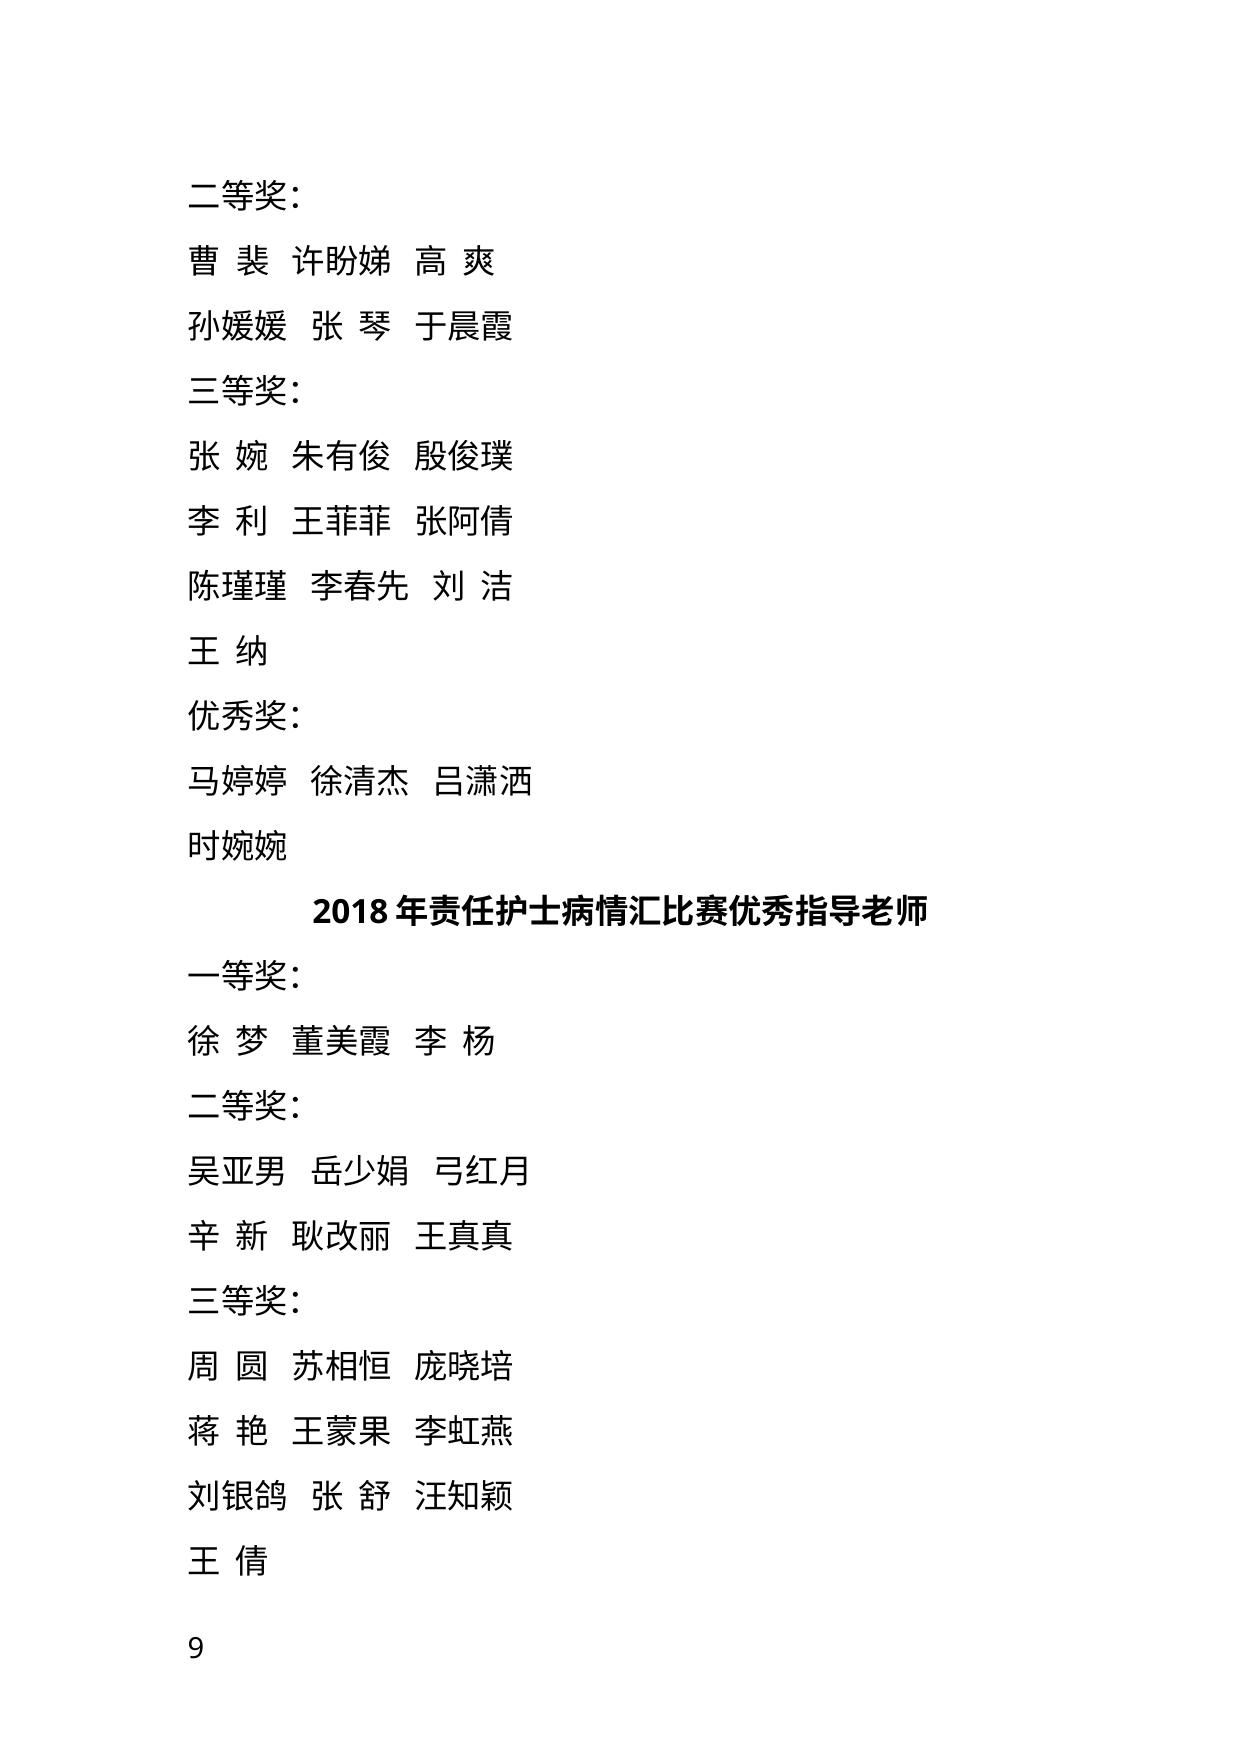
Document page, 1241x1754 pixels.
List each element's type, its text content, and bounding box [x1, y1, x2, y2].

text 刘银鸽 张 舒 汪知颖 [187, 1462, 1053, 1527]
text 王 倩 [187, 1527, 1053, 1592]
text 曹 裴 许盼娣 高 爽 [187, 227, 1053, 292]
text 蒋 艳 王蒙果 李虹燕 [187, 1397, 1053, 1462]
text 马婷婷 徐清杰 吕潇洒 [187, 747, 1053, 812]
text 周 圆 苏相恒 庞晓培 [187, 1332, 1053, 1397]
text 三等奖： [187, 1267, 1053, 1332]
text 徐 梦 董美霞 李 杨 [187, 1007, 1053, 1072]
text 优秀奖： [187, 682, 1053, 747]
text 时婉婉 [187, 812, 1053, 877]
text 二等奖： [187, 1072, 1053, 1137]
text 吴亚男 岳少娟 弓红月 [187, 1137, 1053, 1202]
text 张 婉 朱有俊 殷俊璞 [187, 422, 1053, 487]
text 王 纳 [187, 617, 1053, 682]
text 辛 新 耿改丽 王真真 [187, 1202, 1053, 1267]
text 孙媛媛 张 琴 于晨霞 [187, 292, 1053, 357]
text 三等奖： [187, 357, 1053, 422]
text 一等奖： [187, 942, 1053, 1007]
text 二等奖： [187, 162, 1053, 227]
text 李 利 王菲菲 张阿倩 [187, 487, 1053, 552]
text 陈瑾瑾 李春先 刘 洁 [187, 552, 1053, 617]
text 2018年责任护士病情汇比赛优秀指导老师 [187, 877, 1053, 942]
